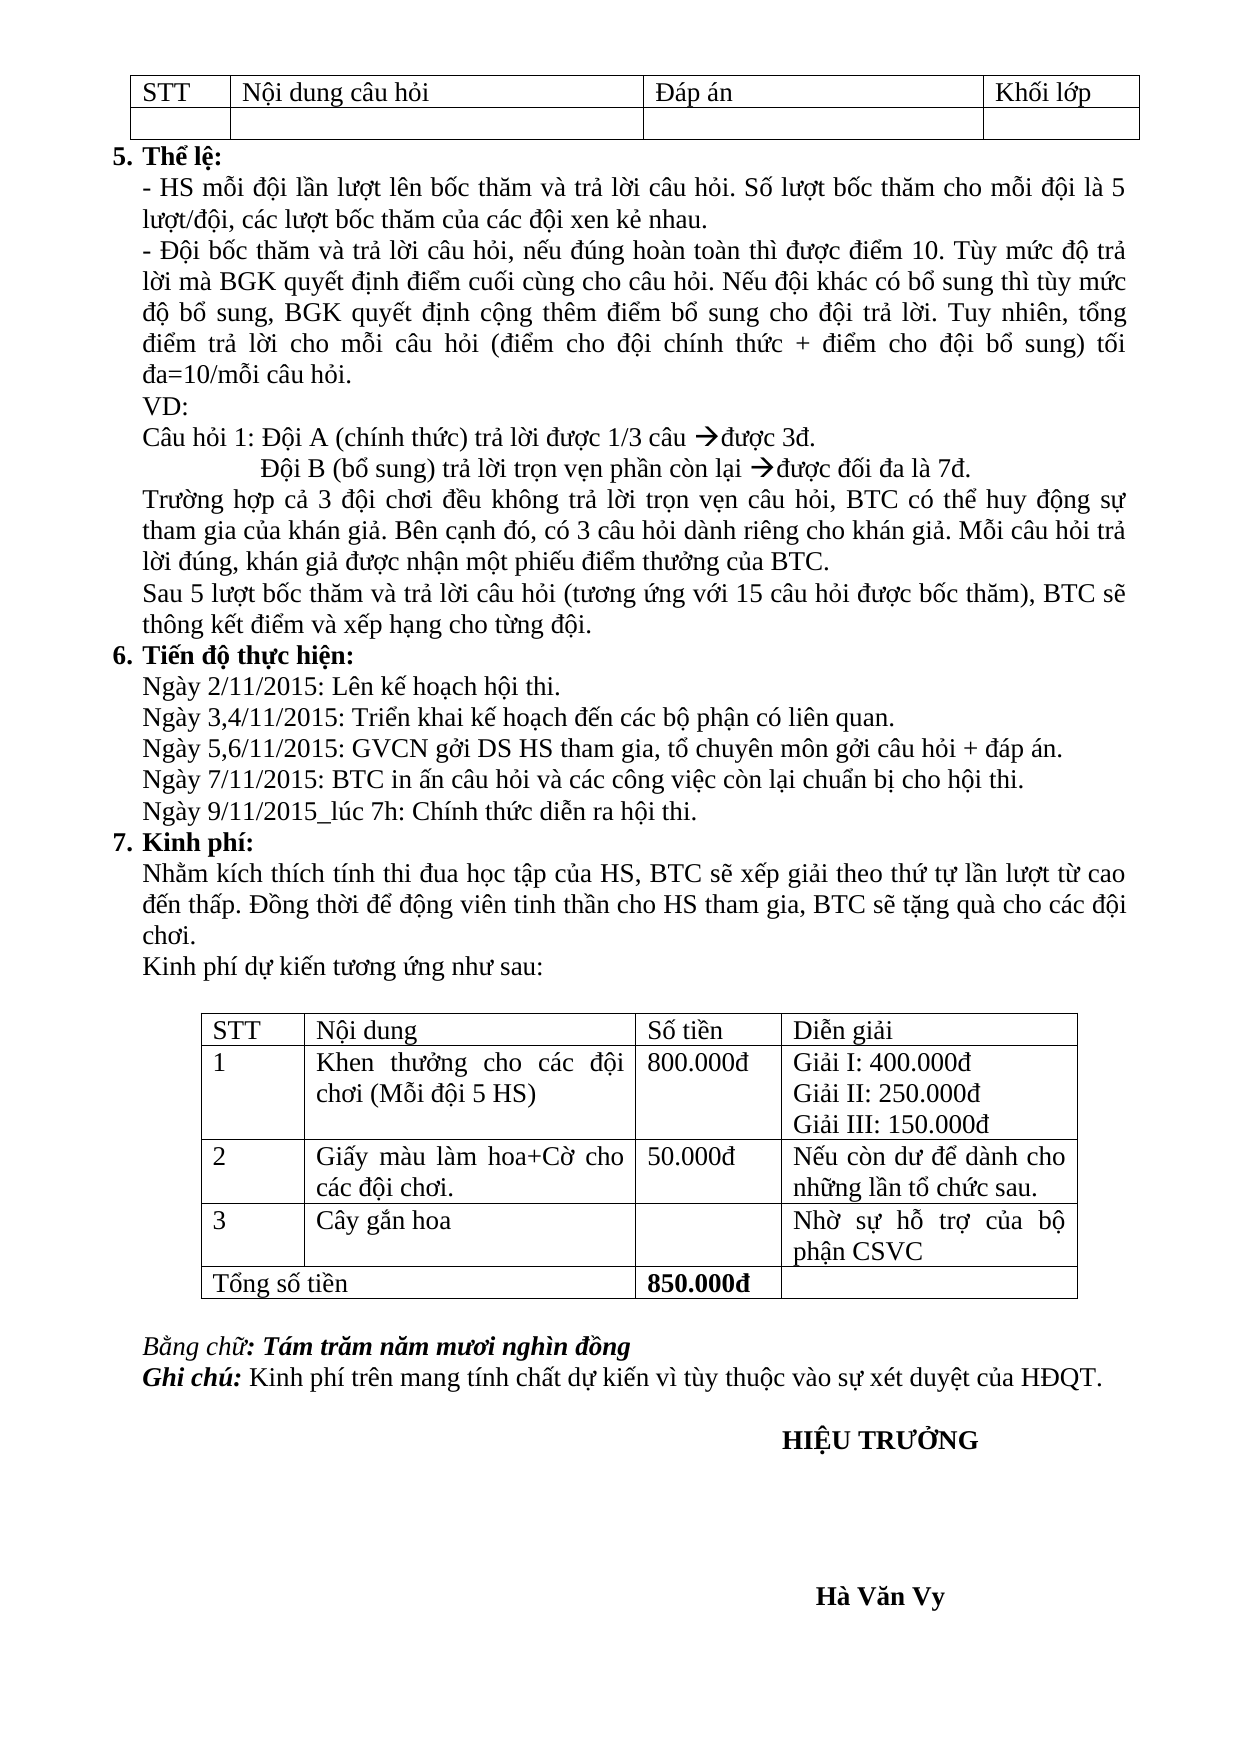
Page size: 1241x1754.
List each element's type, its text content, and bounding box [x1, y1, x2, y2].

table_cell Giấy màu làm hoa+Cờ cho các đội chơi. [305, 1140, 635, 1203]
table_header Số tiền [636, 1014, 781, 1045]
table_cell Giải I: 400.000đ Giải II: 250.000đ Giải III: 150.000đ [782, 1046, 1077, 1139]
list Thể lệ: [112, 140, 1128, 172]
table_cell Nếu còn dư để dành cho những lần tổ chức sau. [782, 1140, 1077, 1203]
list Ngày 3,4/11/2015: Triển khai kế hoạch đến các bộ phận có liên quan. [142, 701, 1128, 732]
list Hà Văn Vy [142, 1579, 1128, 1611]
list Ngày 5,6/11/2015: GVCN gởi DS HS tham gia, tổ chuyên môn gởi câu hỏi + đáp án. [142, 732, 1128, 763]
list Trường hợp cả 3 đội chơi đều không trả lời trọn vẹn câu hỏi, BTC có thể huy động sự tham gia của khán giả. Bên cạnh đó, có 3 câu hỏi dành riêng cho khán giả. Mỗi câu hỏi trả lời đúng, khán giả được nhận một phiếu điểm thưởng của BTC. [142, 483, 1128, 577]
list HIỆU TRƯỞNG [142, 1424, 1128, 1455]
list Ngày 7/11/2015: BTC in ấn câu hỏi và các công việc còn lại chuẩn bị cho hội thi. [142, 763, 1128, 795]
table_header Nội dung [305, 1014, 635, 1045]
table_cell [636, 1204, 781, 1266]
list Kinh phí dự kiến tương ứng như sau: [142, 950, 1128, 982]
list Tiến độ thực hiện: [112, 639, 1128, 670]
table_cell [644, 108, 983, 139]
list - HS mỗi đội lần lượt lên bốc thăm và trả lời câu hỏi. Số lượt bốc thăm cho mỗi đội là 5 lượt/đội, các lượt bốc thăm của các đội xen kẻ nhau. [142, 172, 1128, 234]
table_cell 3 [202, 1204, 304, 1266]
table_cell Cây gắn hoa [305, 1204, 635, 1266]
table_cell [131, 108, 230, 139]
table_cell 50.000đ [636, 1140, 781, 1203]
list Câu hỏi 1: Đội A (chính thức) trả lời được 1/3 câu được 3đ. [142, 421, 1128, 452]
table_header STT [131, 76, 230, 107]
list Ngày 9/11/2015_lúc 7h: Chính thức diễn ra hội thi. [142, 795, 1128, 826]
table_header Khối lớp [984, 76, 1139, 107]
list VD: [142, 389, 1128, 421]
list - Đội bốc thăm và trả lời câu hỏi, nếu đúng hoàn toàn thì được điểm 10. Tùy mức độ trả lời mà BGK quyết định điểm cuối cùng cho câu hỏi. Nếu đội khác có bổ sung thì tùy mức độ bổ sung, BGK quyết định cộng thêm điểm bổ sung cho đội trả lời. Tuy nhiên, tổng điểm trả lời cho mỗi câu hỏi (điểm cho đội chính thức + điểm cho đội bổ sung) tối đa=10/mỗi câu hỏi. [142, 234, 1128, 389]
table_cell Khen thưởng cho các đội chơi (Mỗi đội 5 HS) [305, 1046, 635, 1139]
table_header Diễn giải [782, 1014, 1077, 1045]
list Nhằm kích thích tính thi đua học tập của HS, BTC sẽ xếp giải theo thứ tự lần lượt từ cao đến thấp. Đồng thời để động viên tinh thần cho HS tham gia, BTC sẽ tặng quà cho các đội chơi. [142, 857, 1128, 950]
table_cell [231, 108, 643, 139]
table_cell 2 [202, 1140, 304, 1203]
table_header Đáp án [644, 76, 983, 107]
list Đội B (bổ sung) trả lời trọn vẹn phần còn lại được đối đa là 7đ. [142, 452, 1128, 483]
table_cell [782, 1267, 1077, 1298]
table_header Nội dung câu hỏi [231, 76, 643, 107]
list Ngày 2/11/2015: Lên kế hoạch hội thi. [142, 670, 1128, 701]
table_cell 800.000đ [636, 1046, 781, 1139]
list Bằng chữ: Tám trăm năm mươi nghìn đồng [142, 1330, 1128, 1362]
table_cell 1 [202, 1046, 304, 1139]
table_cell Tổng số tiền [202, 1267, 635, 1298]
list Sau 5 lượt bốc thăm và trả lời câu hỏi (tương ứng với 15 câu hỏi được bốc thăm), BTC sẽ thông kết điểm và xếp hạng cho từng đội. [142, 577, 1128, 639]
table_cell 850.000đ [636, 1267, 781, 1298]
list Ghi chú: Kinh phí trên mang tính chất dự kiến vì tùy thuộc vào sự xét duyệt của HĐQT. [142, 1362, 1128, 1393]
table_header STT [202, 1014, 304, 1045]
table_cell Nhờ sự hỗ trợ của bộ phận CSVC [782, 1204, 1077, 1266]
list Kinh phí: [112, 826, 1128, 857]
table_cell [984, 108, 1139, 139]
